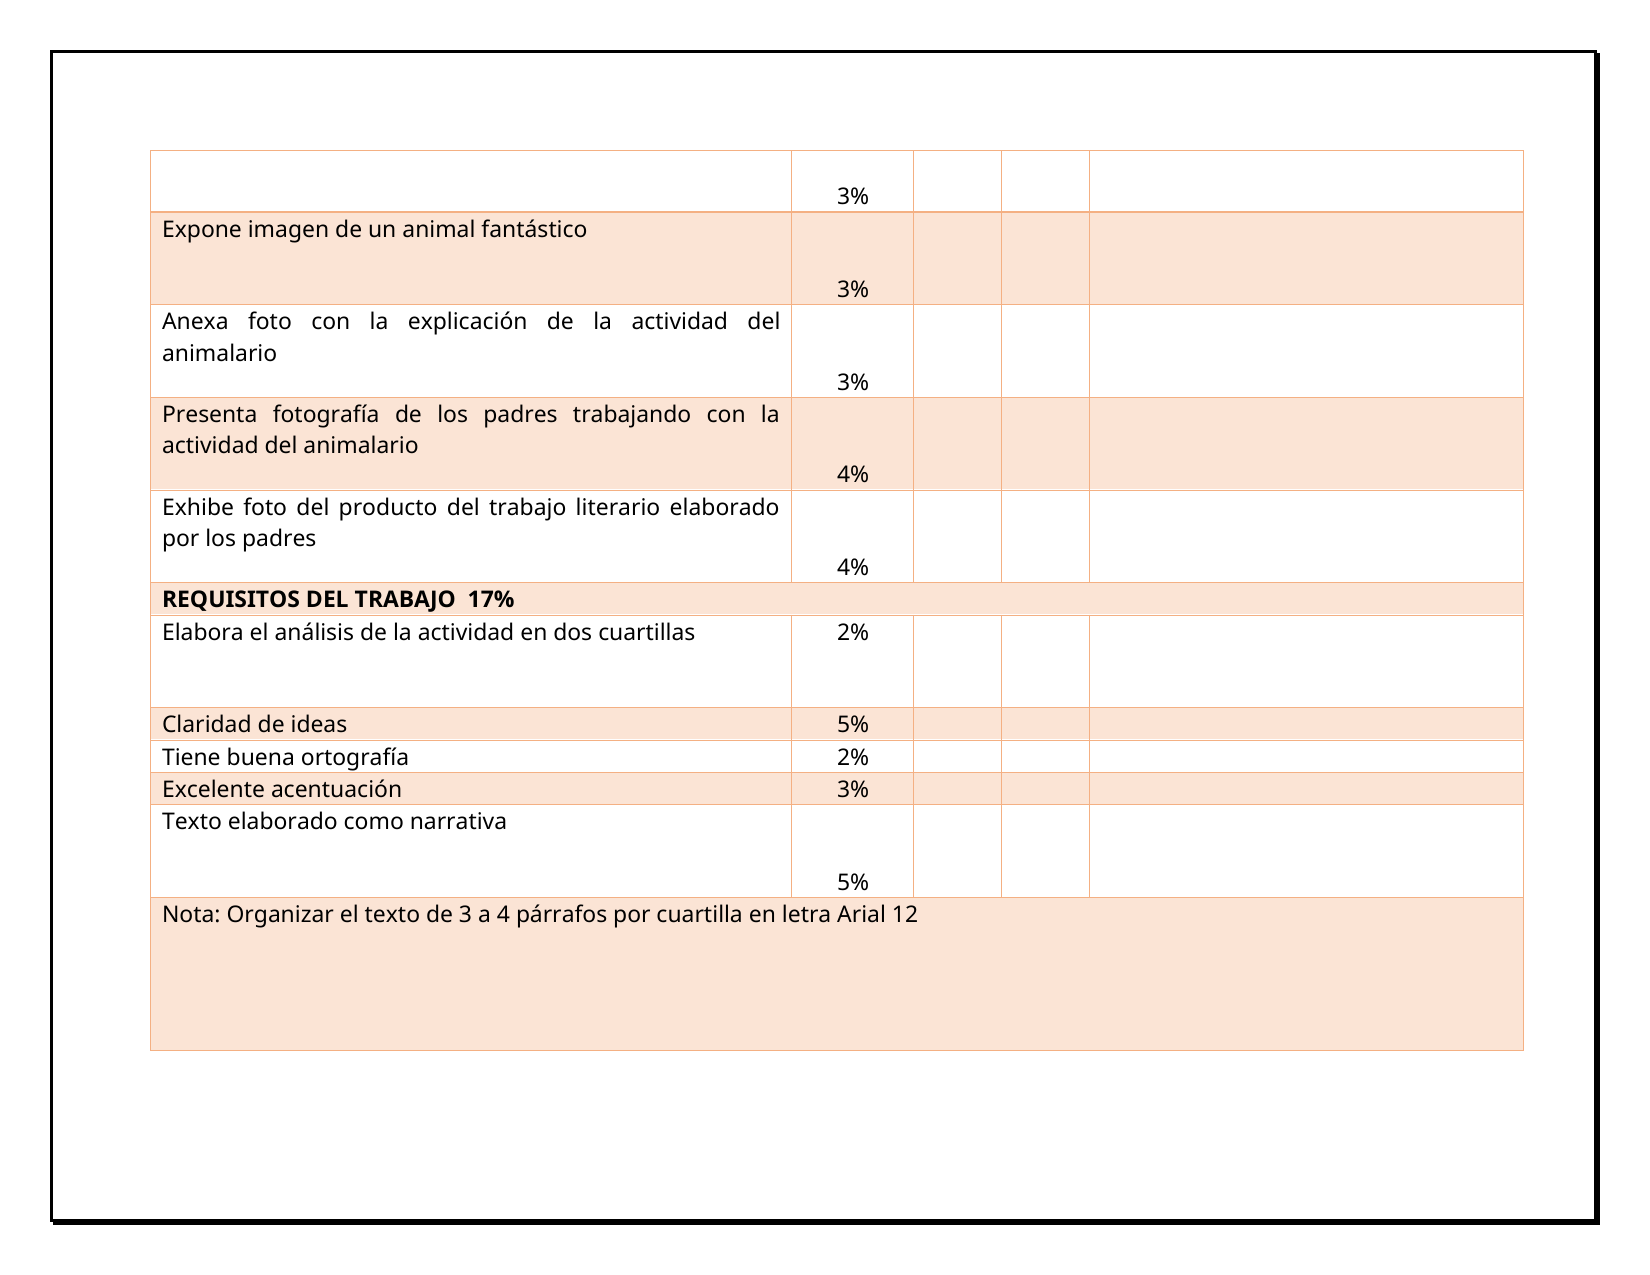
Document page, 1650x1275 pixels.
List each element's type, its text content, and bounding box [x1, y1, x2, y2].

table_cell [1090, 151, 1523, 211]
table_cell [1002, 708, 1089, 739]
table_cell [1090, 741, 1523, 772]
table_cell [914, 741, 1001, 772]
table_cell [914, 805, 1001, 897]
table_cell 4% [792, 491, 913, 582]
table_cell [914, 773, 1001, 804]
table_cell Texto elaborado como narrativa [151, 805, 791, 897]
table_cell [1090, 805, 1523, 897]
table_cell [1002, 491, 1089, 582]
table_cell 3% [792, 305, 913, 397]
table_cell REQUISITOS DEL TRABAJO 17% [151, 583, 1523, 614]
table_cell 3% [792, 213, 913, 304]
table_cell [914, 616, 1001, 707]
table_cell Anexa foto con la explicación de la actividad del animalario [151, 305, 791, 397]
table_cell [1090, 305, 1523, 397]
table_cell [1090, 773, 1523, 804]
table_cell 4% [792, 398, 913, 489]
table_cell 5% [792, 805, 913, 897]
table_cell Elabora el análisis de la actividad en dos cuartillas [151, 616, 791, 707]
table_cell Exhibe foto del producto del trabajo literario elaborado por los padres [151, 491, 791, 582]
table_cell [1090, 491, 1523, 582]
table_cell [914, 151, 1001, 211]
table_cell [914, 213, 1001, 304]
table_cell [1002, 773, 1089, 804]
table_cell 2% [792, 616, 913, 707]
table_cell Excelente acentuación [151, 773, 791, 804]
table_cell 3% [792, 151, 913, 211]
table_cell [1002, 151, 1089, 211]
table_cell [1002, 616, 1089, 707]
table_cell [151, 151, 791, 211]
table_cell [914, 398, 1001, 489]
table_cell Tiene buena ortografía [151, 741, 791, 772]
table_cell 3% [792, 773, 913, 804]
table_cell [914, 305, 1001, 397]
table_cell [914, 491, 1001, 582]
table_cell [1090, 708, 1523, 739]
table_cell [1090, 398, 1523, 489]
table_cell 2% [792, 741, 913, 772]
table_cell [1090, 213, 1523, 304]
table_cell [914, 708, 1001, 739]
table_cell [1002, 305, 1089, 397]
table_cell [1002, 213, 1089, 304]
table_cell Nota: Organizar el texto de 3 a 4 párrafos por cuartilla en letra Arial 12 [151, 898, 1523, 1050]
table_cell [1002, 805, 1089, 897]
table_cell Claridad de ideas [151, 708, 791, 739]
table_cell [1002, 741, 1089, 772]
table_cell 5% [792, 708, 913, 739]
table_cell [1002, 398, 1089, 489]
table_cell [1090, 616, 1523, 707]
table_cell Presenta fotografía de los padres trabajando con la actividad del animalario [151, 398, 791, 489]
table_cell Expone imagen de un animal fantástico [151, 213, 791, 304]
